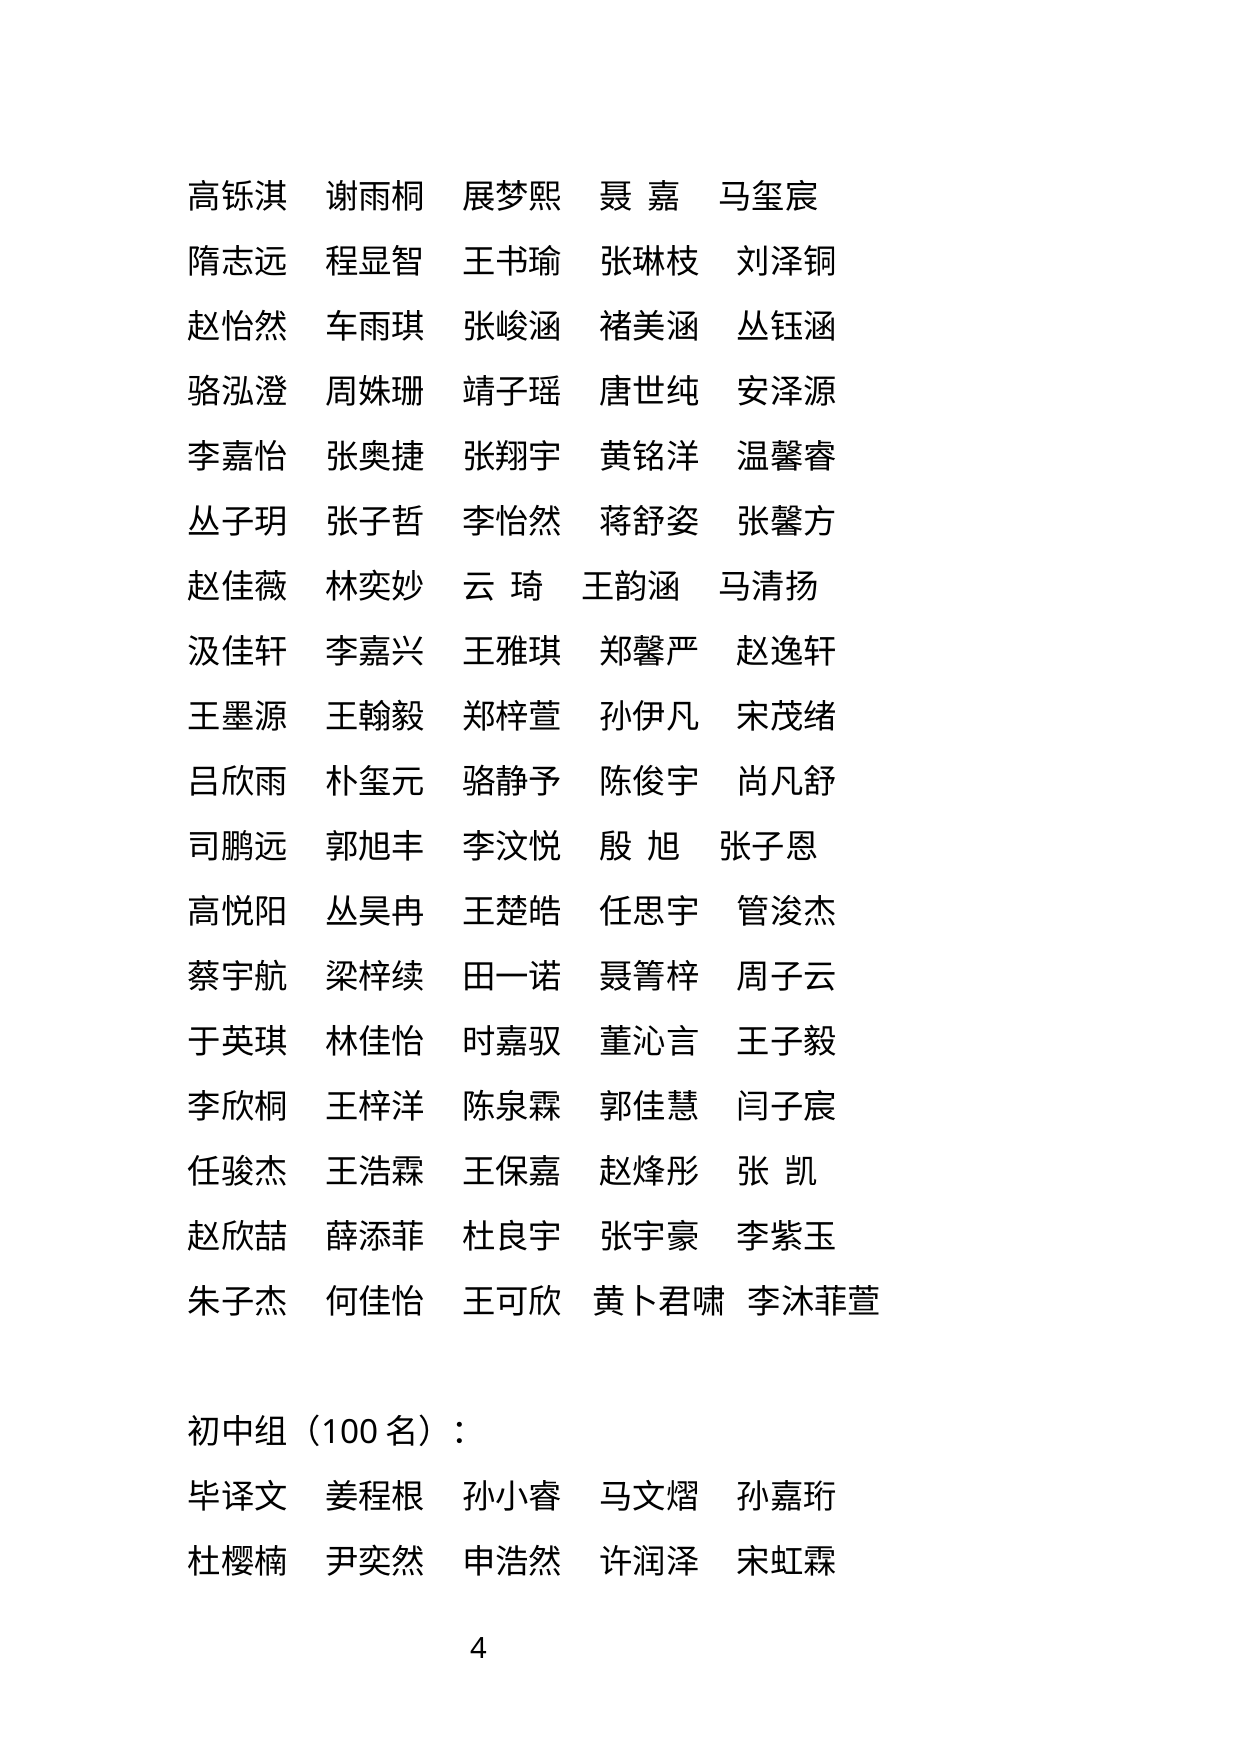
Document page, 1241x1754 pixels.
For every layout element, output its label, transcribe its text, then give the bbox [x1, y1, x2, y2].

text 蔡宇航 梁梓续 田一诺 聂箐梓 周子云 [187, 942, 1053, 1007]
text 杜樱楠 尹奕然 申浩然 许润泽 宋虹霖 [187, 1527, 1053, 1592]
text 汲佳轩 李嘉兴 王雅琪 郑馨严 赵逸轩 [187, 617, 1053, 682]
text 任骏杰 王浩霖 王保嘉 赵烽彤 张 凯 [187, 1137, 1053, 1202]
text 毕译文 姜程根 孙小睿 马文熠 孙嘉珩 [187, 1462, 1053, 1527]
text 赵怡然 车雨琪 张峻涵 褚美涵 丛钰涵 [187, 292, 1053, 357]
text 赵欣喆 薛添菲 杜良宇 张宇豪 李紫玉 [187, 1202, 1053, 1267]
text 于英琪 林佳怡 时嘉驭 董沁言 王子毅 [187, 1007, 1053, 1072]
text 初中组（100名）： [187, 1397, 1053, 1462]
text 丛子玥 张子哲 李怡然 蒋舒姿 张馨方 [187, 487, 1053, 552]
text 司鹏远 郭旭丰 李汶悦 殷 旭 张子恩 [187, 812, 1053, 877]
text 王墨源 王翰毅 郑梓萱 孙伊凡 宋茂绪 [187, 682, 1053, 747]
text 高铄淇 谢雨桐 展梦熙 聂 嘉 马玺宸 [187, 162, 1053, 227]
text 吕欣雨 朴玺元 骆静予 陈俊宇 尚凡舒 [187, 747, 1053, 812]
text 高悦阳 丛昊冉 王楚皓 任思宇 管浚杰 [187, 877, 1053, 942]
text 骆泓澄 周姝珊 靖子瑶 唐世纯 安泽源 [187, 357, 1053, 422]
text 李嘉怡 张奥捷 张翔宇 黄铭洋 温馨睿 [187, 422, 1053, 487]
text 赵佳薇 林奕妙 云 琦 王韵涵 马清扬 [187, 552, 1053, 617]
text 隋志远 程显智 王书瑜 张琳枝 刘泽铜 [187, 227, 1053, 292]
text 李欣桐 王梓洋 陈泉霖 郭佳慧 闫子宸 [187, 1072, 1053, 1137]
text 朱子杰 何佳怡 王可欣 黄卜君啸 李沐菲萱 [187, 1267, 1053, 1332]
